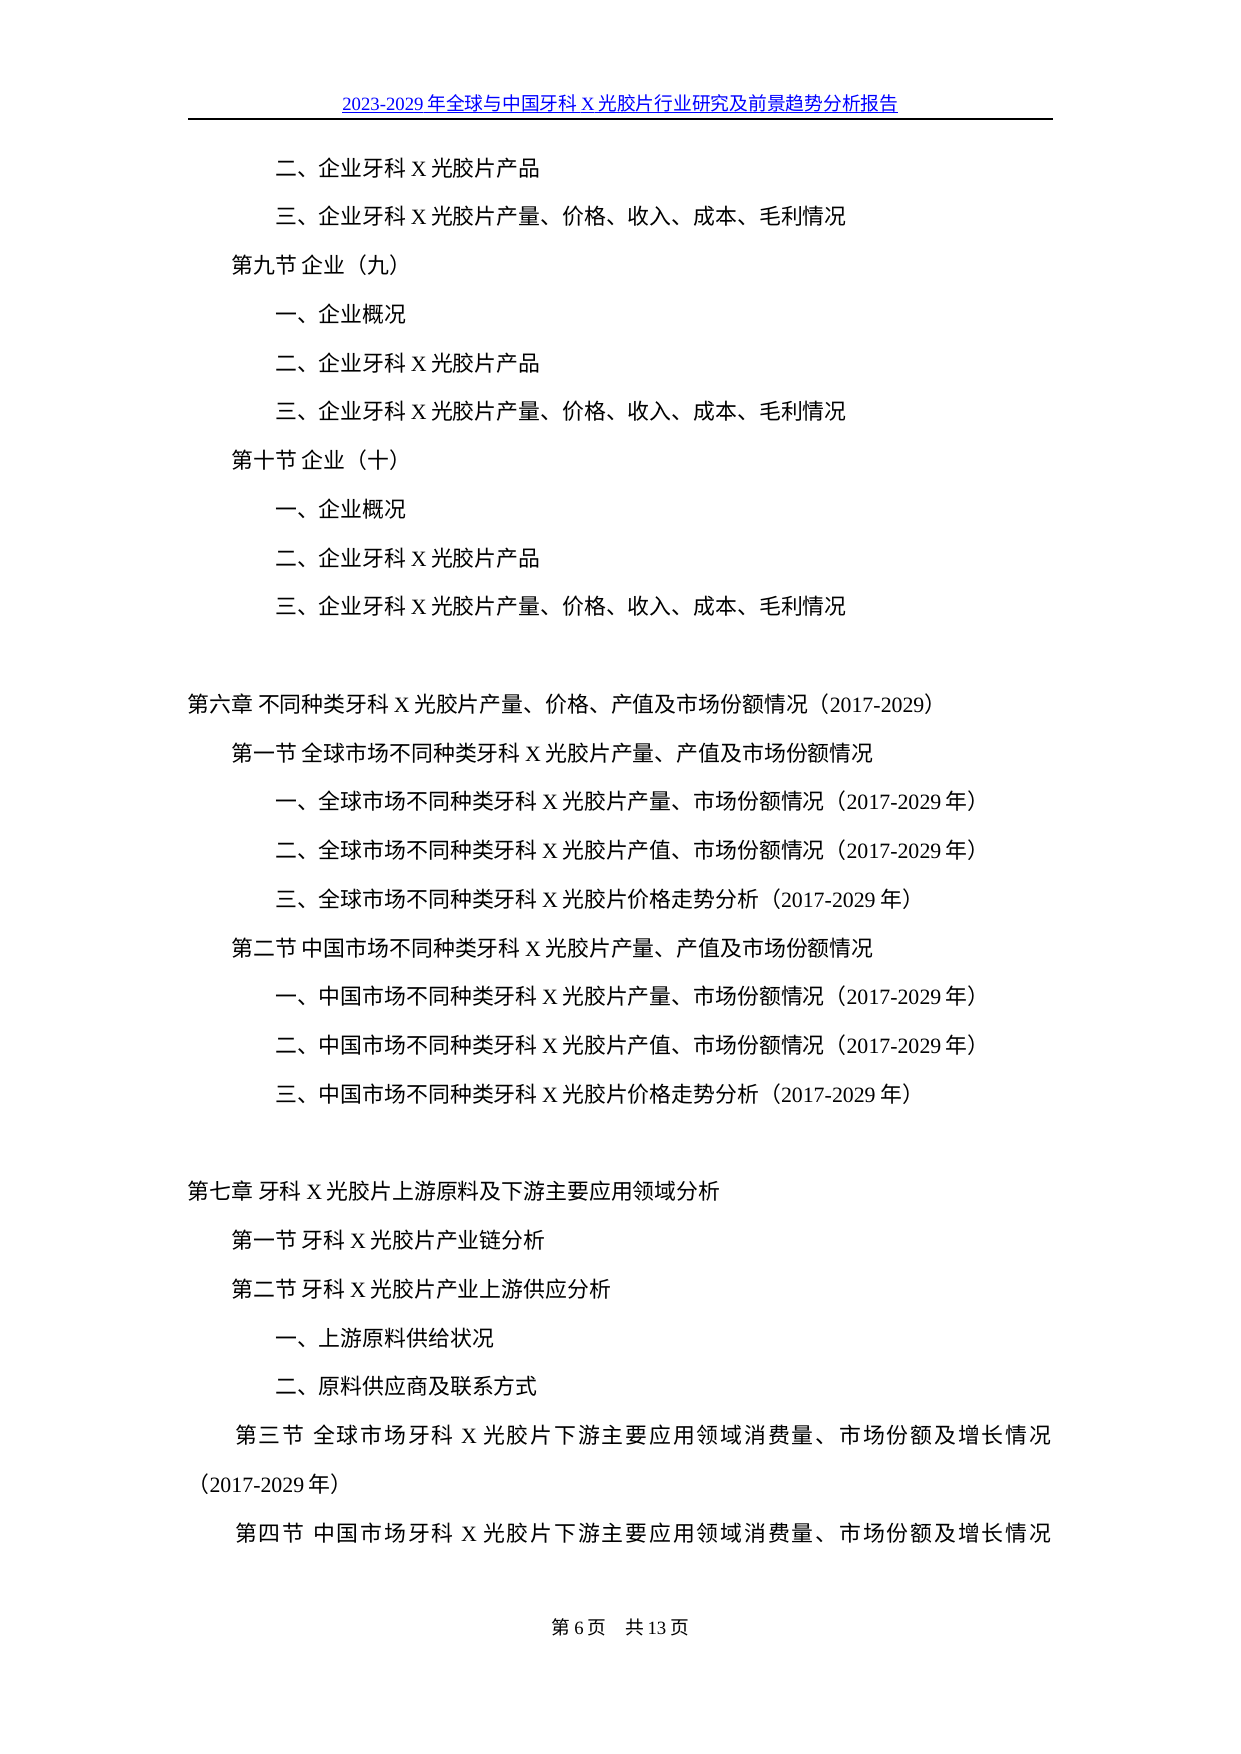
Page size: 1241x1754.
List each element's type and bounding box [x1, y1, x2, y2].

text [187, 150, 1053, 1548]
